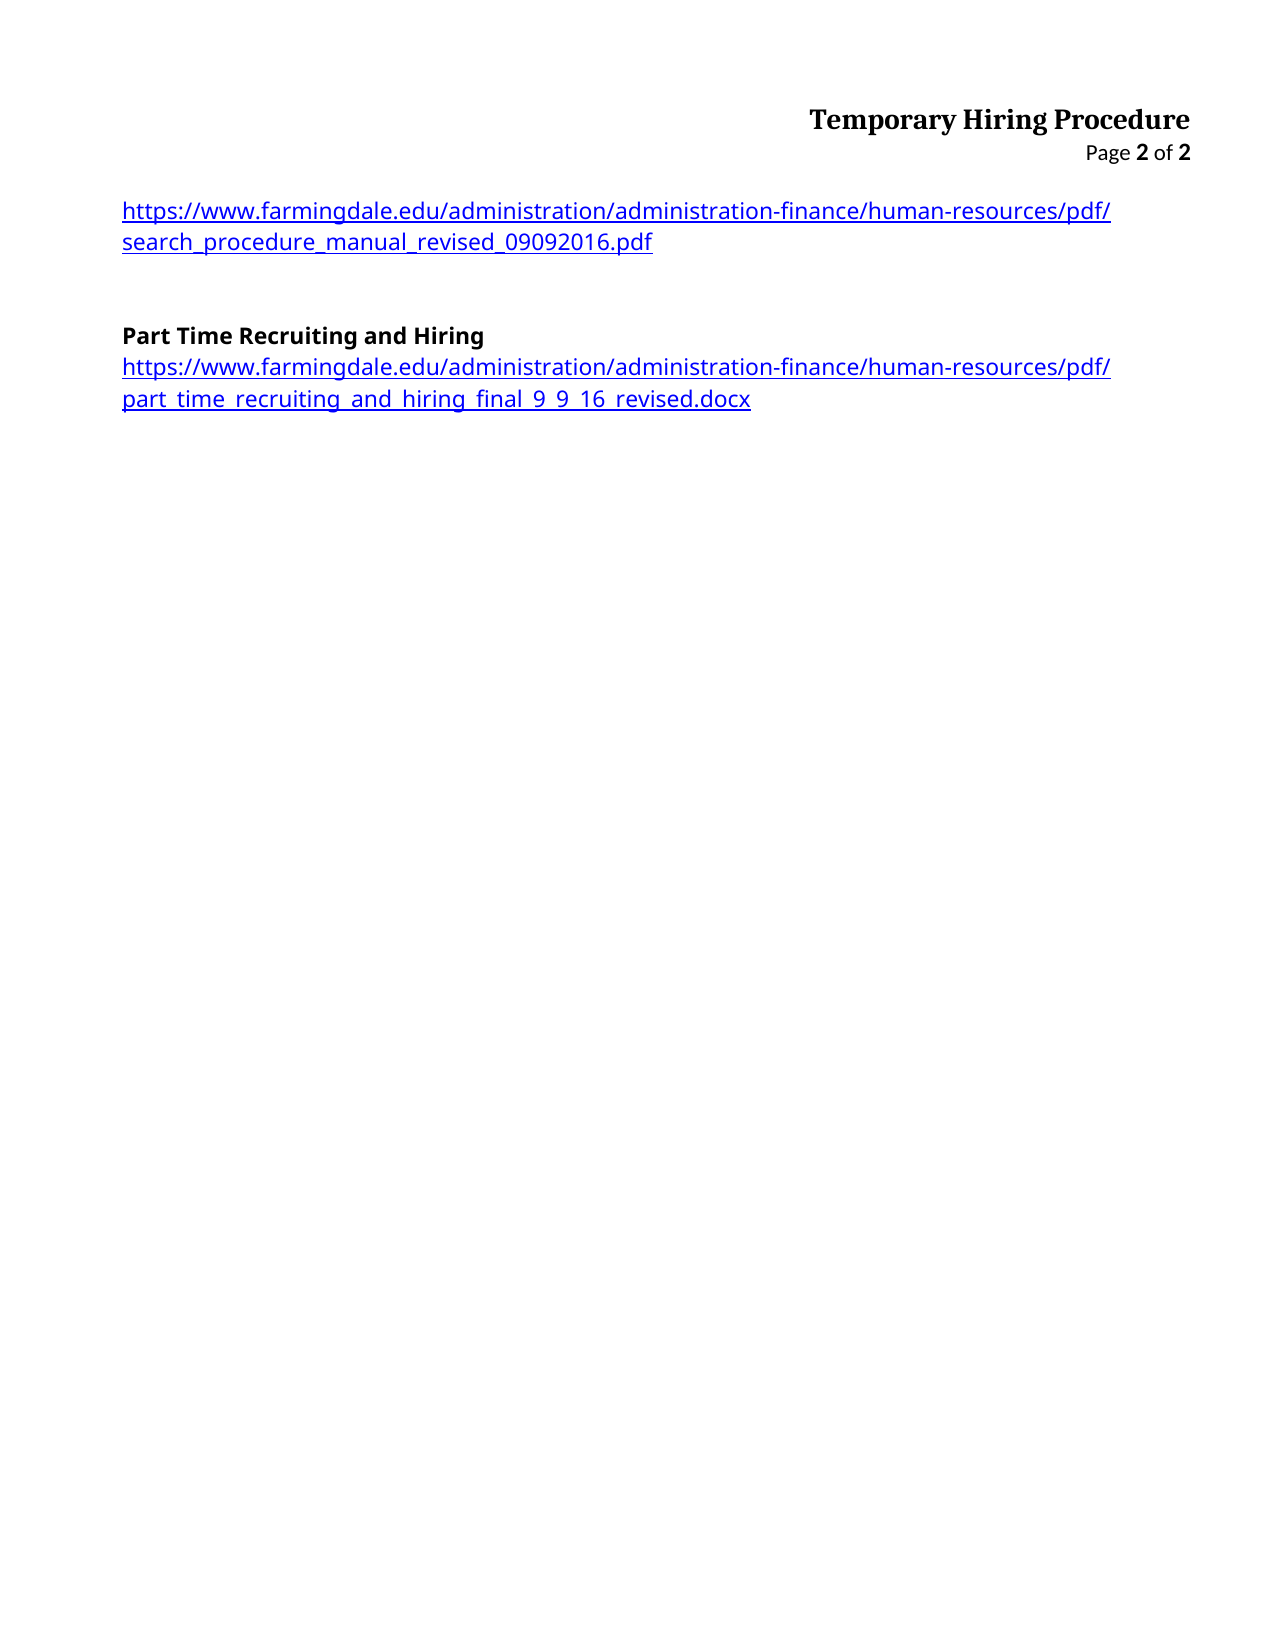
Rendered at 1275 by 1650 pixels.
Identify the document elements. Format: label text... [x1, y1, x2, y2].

text Part Time Recruiting and Hiring [122, 320, 1191, 351]
text https://www.farmingdale.edu/administration/administration-finance/human-resources/pdf/search_procedure_manual_revised_09092016.pdf [122, 195, 1191, 258]
text https://www.farmingdale.edu/administration/administration-finance/human-resources/pdf/part_time_recruiting_and_hiring_final_9_9_16_revised.docx [122, 351, 1191, 414]
